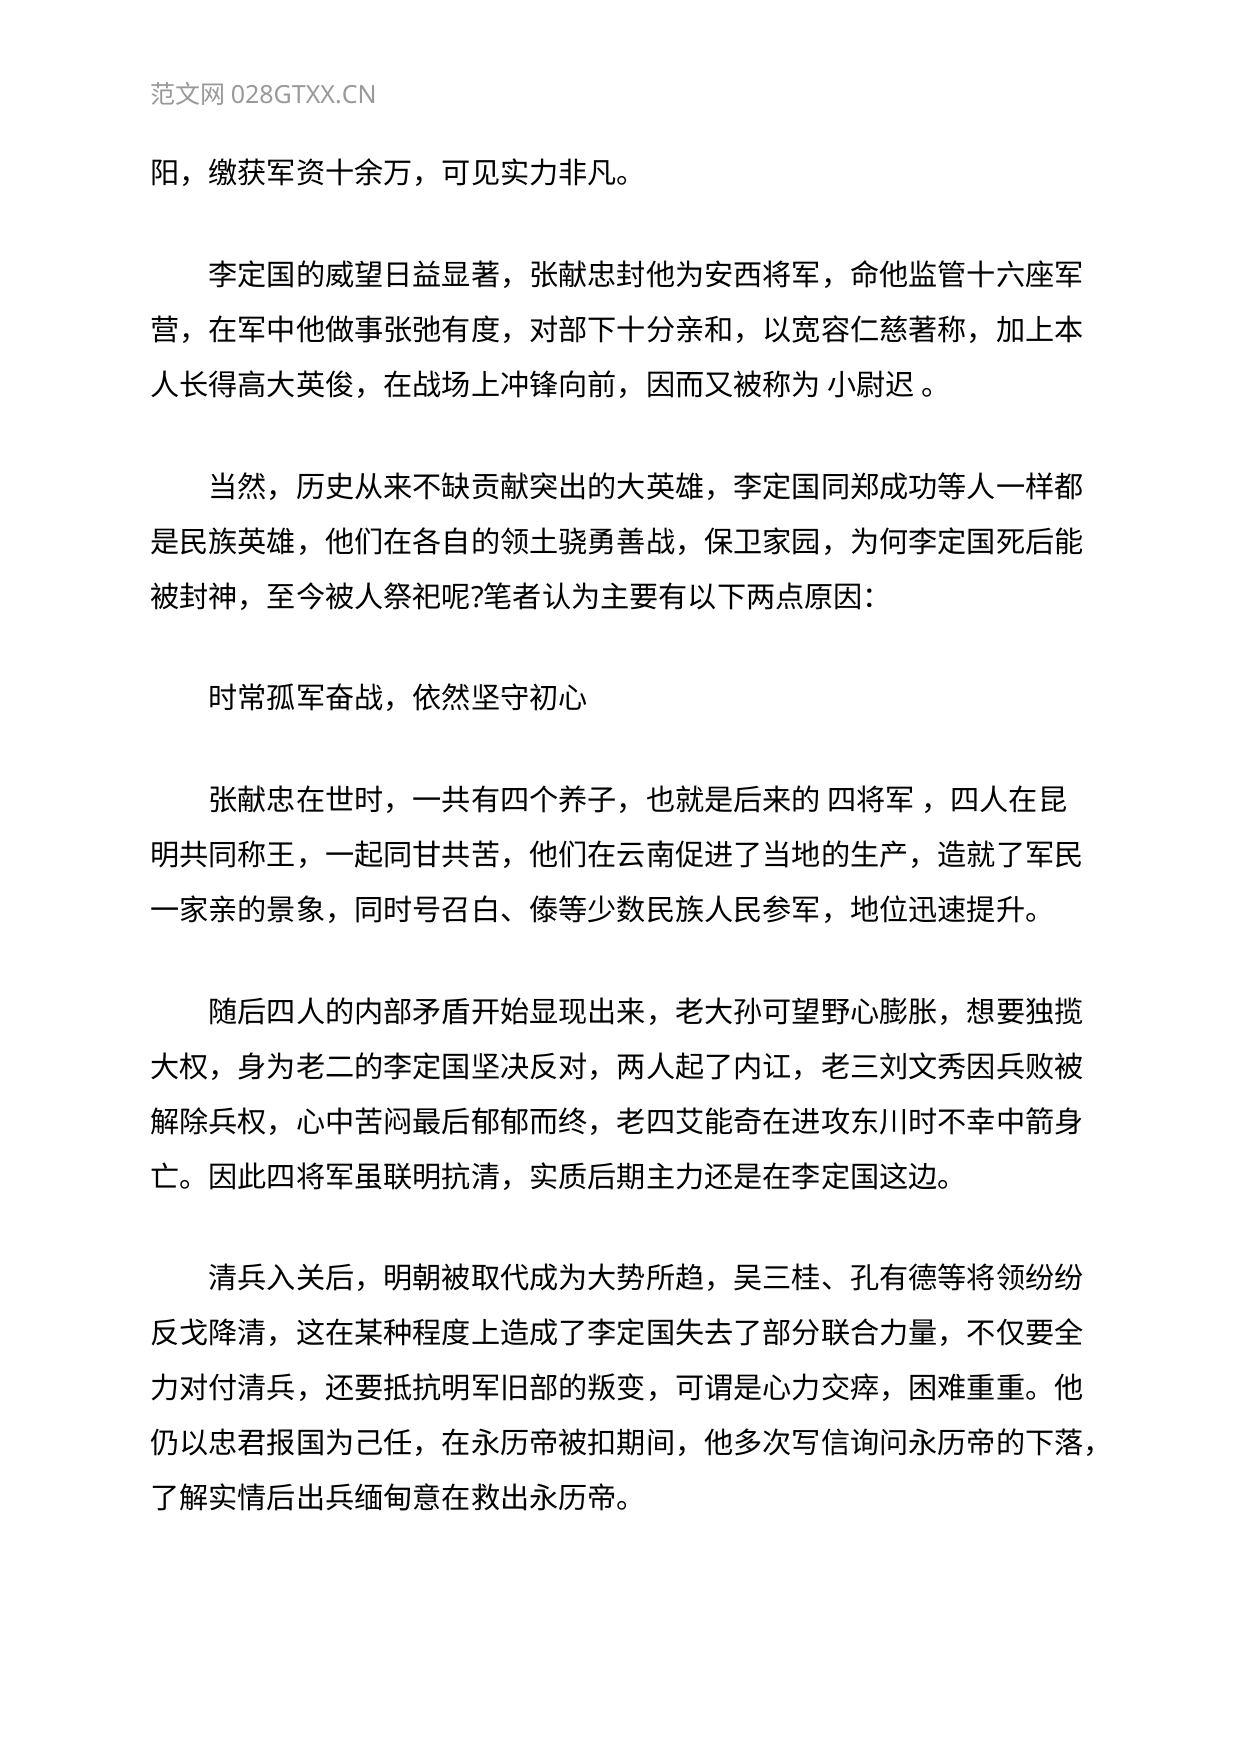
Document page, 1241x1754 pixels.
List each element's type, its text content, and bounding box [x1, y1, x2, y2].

text 李定国的威望日益显著，张献忠封他为安西将军，命他监管十六座军营，在军中他做事张弛有度，对部下十分亲和，以宽容仁慈著称，加上本人长得高大英俊，在战场上冲锋向前，因而又被称为 小尉迟 。 [150, 252, 1090, 404]
text 随后四人的内部矛盾开始显现出来，老大孙可望野心膨胀，想要独揽大权，身为老二的李定国坚决反对，两人起了内讧，老三刘文秀因兵败被解除兵权，心中苦闷最后郁郁而终，老四艾能奇在进攻东川时不幸中箭身亡。因此四将军虽联明抗清，实质后期主力还是在李定国这边。 [150, 988, 1090, 1195]
text 当然，历史从来不缺贡献突出的大英雄，李定国同郑成功等人一样都是民族英雄，他们在各自的领土骁勇善战，保卫家园，为何李定国死后能被封神，至今被人祭祀呢?笔者认为主要有以下两点原因： [150, 463, 1090, 616]
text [150, 150, 1090, 192]
text 张献忠在世时，一共有四个养子，也就是后来的 四将军 ，四人在昆明共同称王，一起同甘共苦，他们在云南促进了当地的生产，造就了军民一家亲的景象，同时号召白、傣等少数民族人民参军，地位迅速提升。 [150, 777, 1090, 929]
text 清兵入关后，明朝被取代成为大势所趋，吴三桂、孔有德等将领纷纷反戈降清，这在某种程度上造成了李定国失去了部分联合力量，不仅要全力对付清兵，还要抵抗明军旧部的叛变，可谓是心力交瘁，困难重重。他仍以忠君报国为己任，在永历帝被扣期间，他多次写信询问永历帝的下落，了解实情后出兵缅甸意在救出永历帝。 [150, 1255, 1090, 1517]
text 时常孤军奋战，依然坚守初心 [150, 675, 1090, 717]
